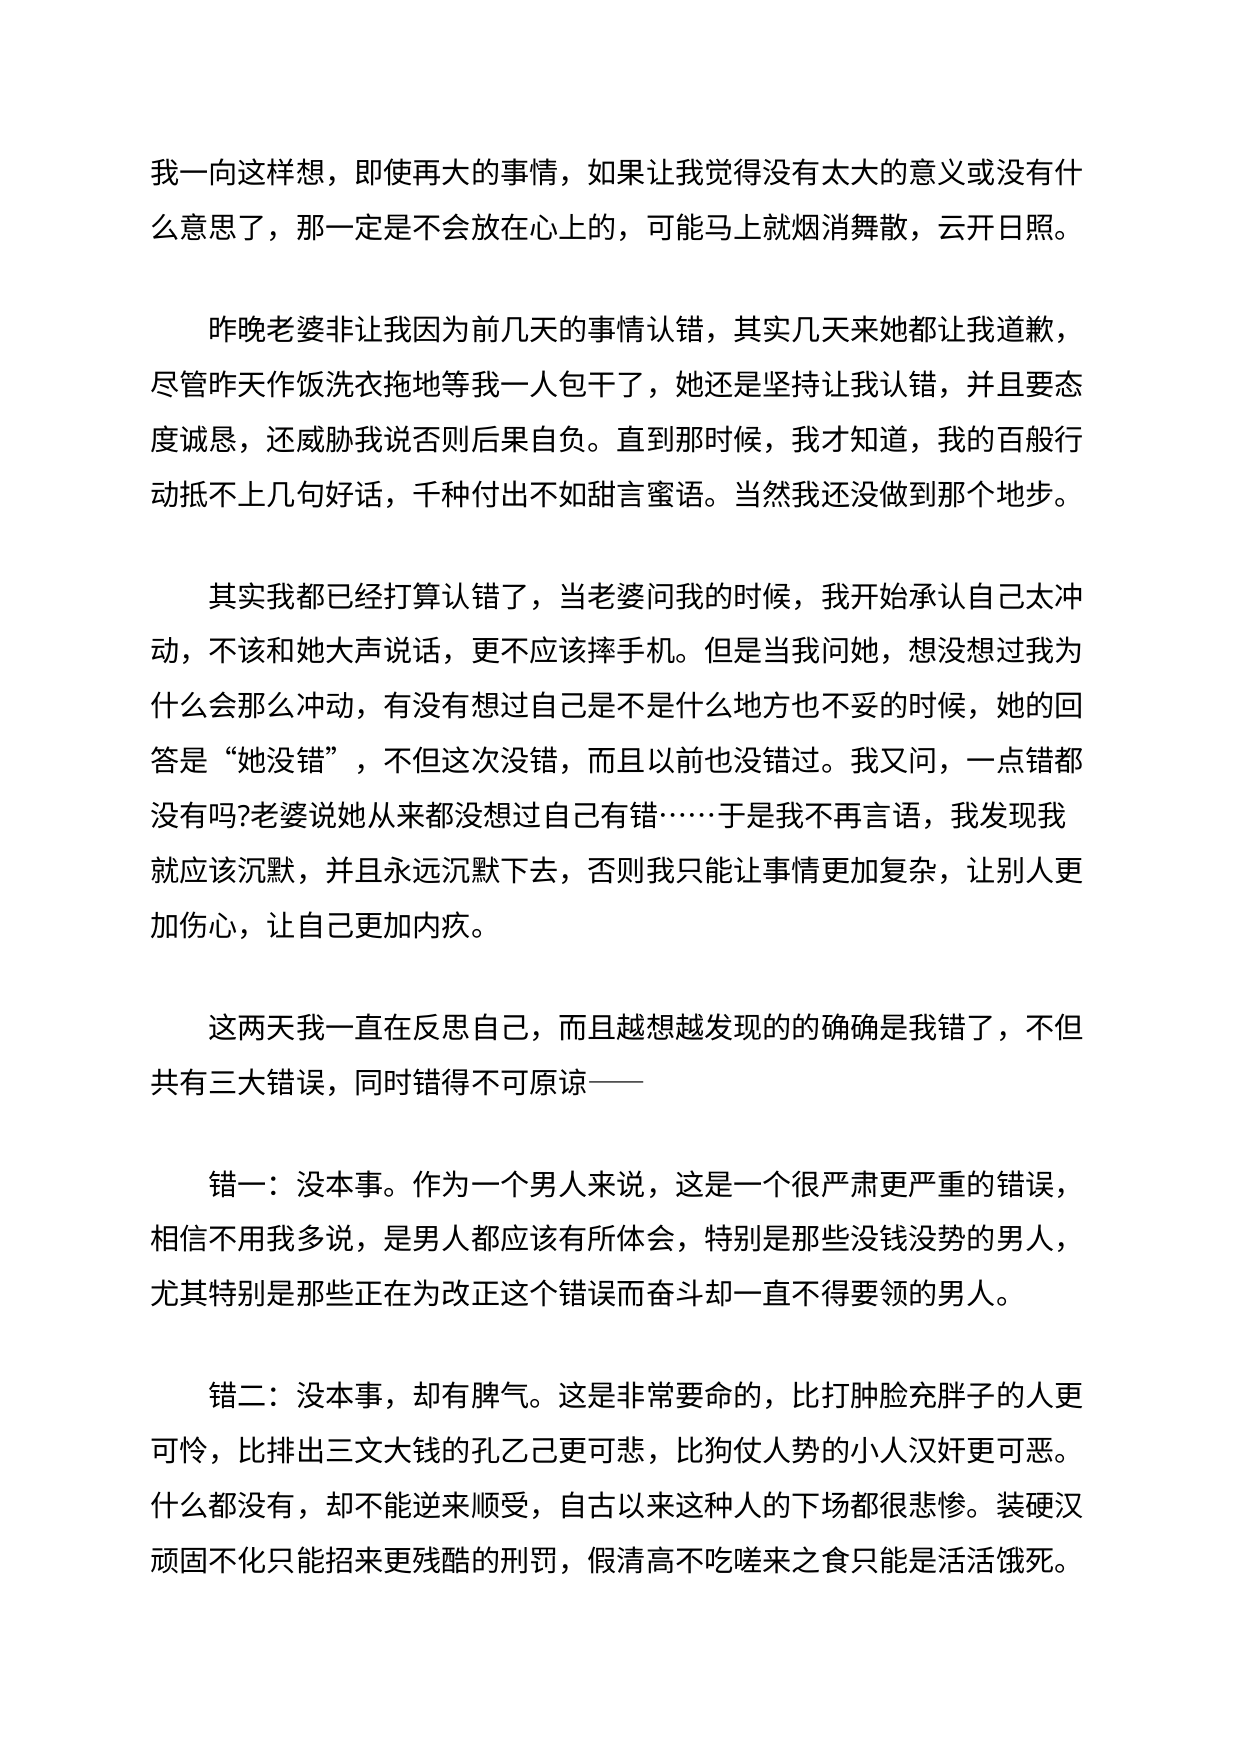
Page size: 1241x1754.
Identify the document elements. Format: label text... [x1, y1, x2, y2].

text 错一：没本事。作为一个男人来说，这是一个很严肃更严重的错误，相信不用我多说，是男人都应该有所体会，特别是那些没钱没势的男人，尤其特别是那些正在为改正这个错误而奋斗却一直不得要领的男人。 [150, 1161, 1090, 1313]
text 其实我都已经打算认错了，当老婆问我的时候，我开始承认自己太冲动，不该和她大声说话，更不应该摔手机。但是当我问她，想没想过我为什么会那么冲动，有没有想过自己是不是什么地方也不妥的时候，她的回答是“她没错”，不但这次没错，而且以前也没错过。我又问，一点错都没有吗?老婆说她从来都没想过自己有错……于是我不再言语，我发现我就应该沉默，并且永远沉默下去，否则我只能让事情更加复杂，让别人更加伤心，让自己更加内疚。 [150, 573, 1090, 945]
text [150, 150, 1090, 247]
text 昨晚老婆非让我因为前几天的事情认错，其实几天来她都让我道歉，尽管昨天作饭洗衣拖地等我一人包干了，她还是坚持让我认错，并且要态度诚恳，还威胁我说否则后果自负。直到那时候，我才知道，我的百般行动抵不上几句好话，千种付出不如甜言蜜语。当然我还没做到那个地步。 [150, 307, 1090, 514]
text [150, 1373, 1090, 1579]
text 这两天我一直在反思自己，而且越想越发现的的确确是我错了，不但共有三大错误，同时错得不可原谅—— [150, 1004, 1090, 1102]
